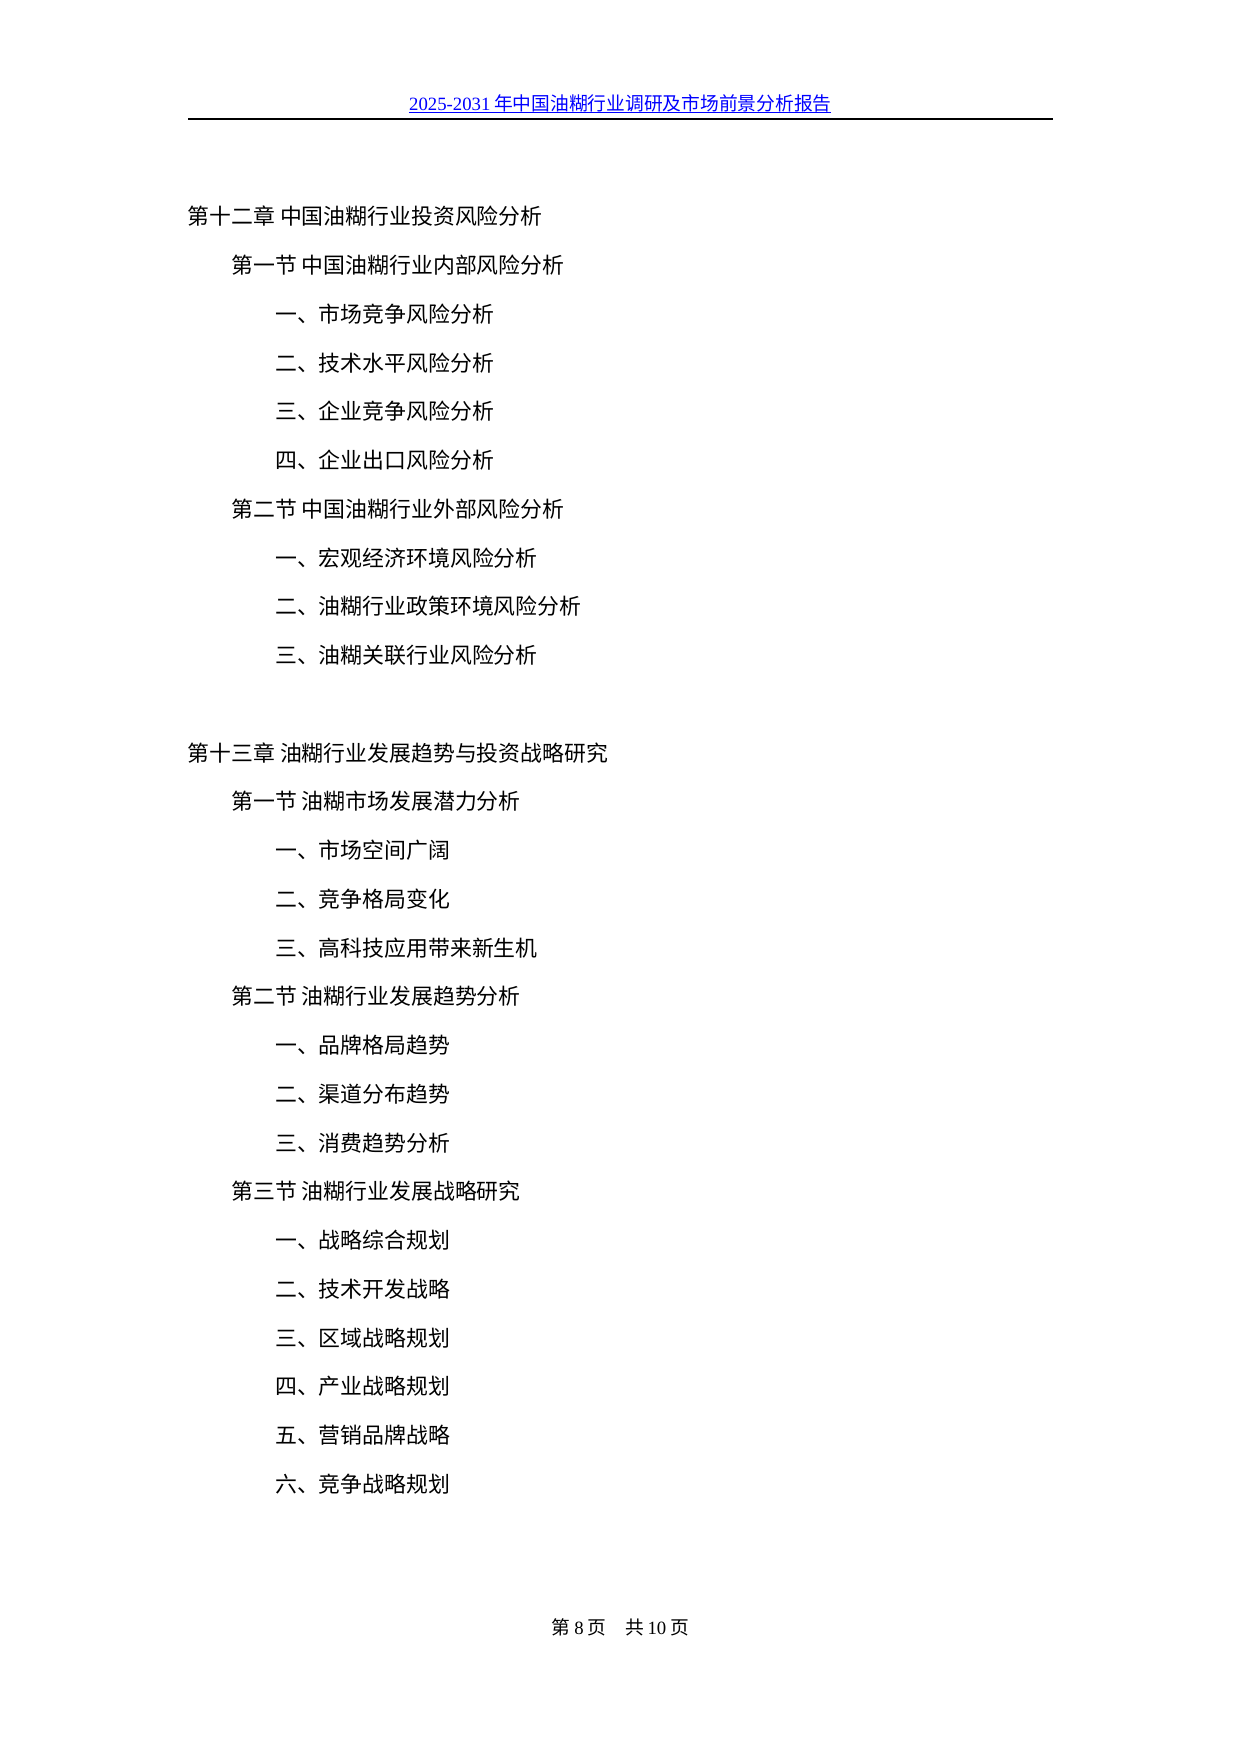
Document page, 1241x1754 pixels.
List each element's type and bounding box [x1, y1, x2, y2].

text [187, 150, 1053, 1499]
